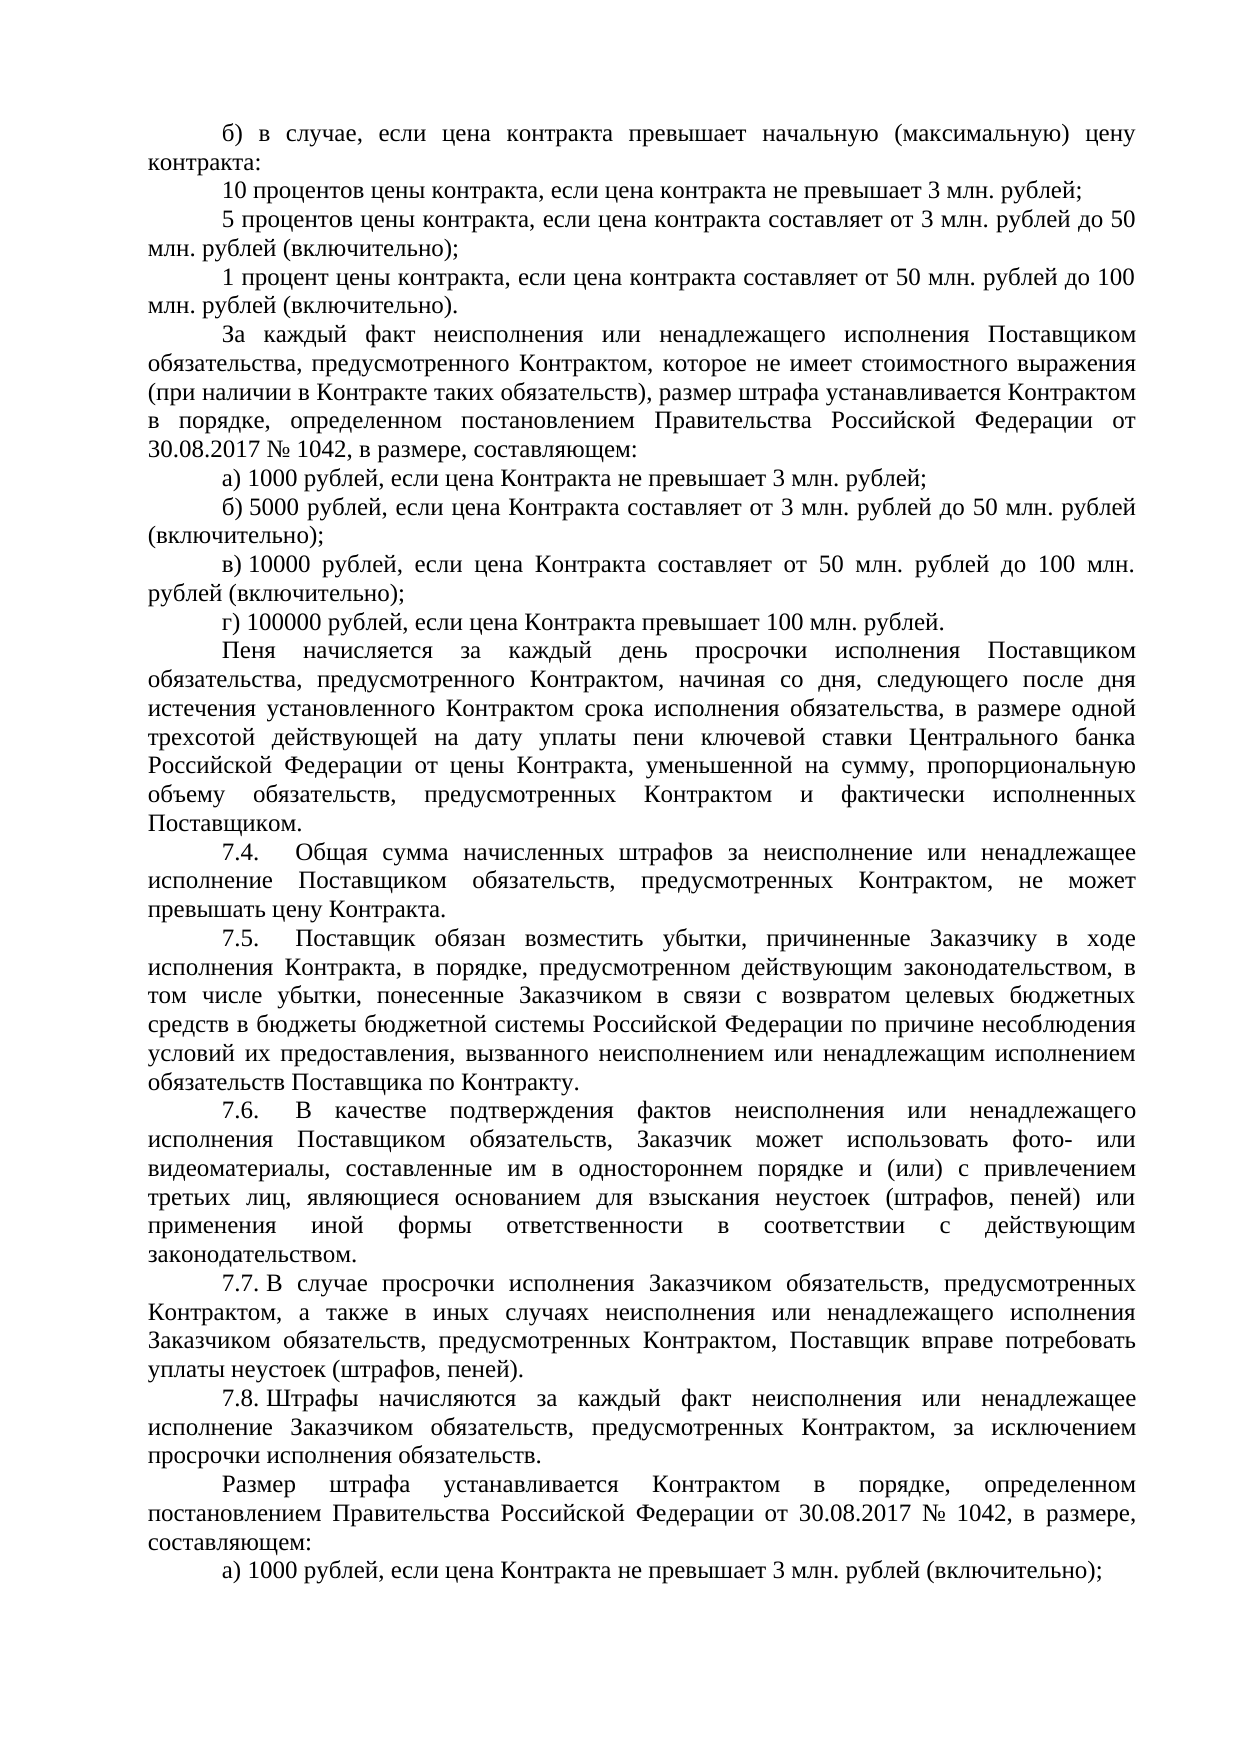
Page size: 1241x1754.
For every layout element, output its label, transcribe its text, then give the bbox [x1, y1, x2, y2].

text 10 процентов цены контракта, если цена контракта не превышает 3 млн. рублей; [148, 176, 1137, 204]
list Поставщик обязан возместить убытки, причиненные Заказчику в ходе исполнения Контракта, в порядке, предусмотренном действующим законодательством, в том числе убытки, понесенные Заказчиком в связи с возвратом целевых бюджетных средств в бюджеты бюджетной системы Российской Федерации по причине несоблюдения условий их предоставления, вызванного неисполнением или ненадлежащим исполнением обязательств Поставщика по Контракту. [148, 923, 1137, 1096]
text г) 100000 рублей, если цена Контракта превышает 100 млн. рублей. [148, 607, 1137, 636]
list Общая сумма начисленных штрафов за неисполнение или ненадлежащее исполнение Поставщиком обязательств, предусмотренных Контрактом, не может превышать цену Контракта. [148, 837, 1137, 923]
text Размер штрафа устанавливается Контрактом в порядке, определенном постановлением Правительства Российской Федерации от 30.08.2017 № 1042, в размере, составляющем: [148, 1469, 1137, 1556]
list Штрафы начисляются за каждый факт неисполнения или ненадлежащее исполнение Заказчиком обязательств, предусмотренных Контрактом, за исключением просрочки исполнения обязательств. [148, 1383, 1137, 1469]
text а) 1000 рублей, если цена Контракта не превышает 3 млн. рублей (включительно); [148, 1556, 1137, 1584]
text 1 процент цены контракта, если цена контракта составляет от 50 млн. рублей до 100 млн. рублей (включительно). [148, 262, 1137, 319]
text а) 1000 рублей, если цена Контракта не превышает 3 млн. рублей; [148, 463, 1137, 492]
text 5 процентов цены контракта, если цена контракта составляет от 3 млн. рублей до 50 млн. рублей (включительно); [148, 204, 1137, 262]
text За каждый факт неисполнения или ненадлежащего исполнения Поставщиком обязательства, предусмотренного Контрактом, которое не имеет стоимостного выражения (при наличии в Контракте таких обязательств), размер штрафа устанавливается Контрактом в порядке, определенном постановлением Правительства Российской Федерации от 30.08.2017 № 1042, в размере, составляющем: [148, 319, 1137, 463]
list В случае просрочки исполнения Заказчиком обязательств, предусмотренных Контрактом, а также в иных случаях неисполнения или ненадлежащего исполнения Заказчиком обязательств, предусмотренных Контрактом, Поставщик вправе потребовать уплаты неустоек (штрафов, пеней). [148, 1268, 1137, 1383]
text б) в случае, если цена контракта превышает начальную (максимальную) цену контракта: [148, 118, 1137, 176]
text в) 10000 рублей, если цена Контракта составляет от 50 млн. рублей до 100 млн. рублей (включительно); [148, 549, 1137, 607]
text Пеня начисляется за каждый день просрочки исполнения Поставщиком обязательства, предусмотренного Контрактом, начиная со дня, следующего после дня истечения установленного Контрактом срока исполнения обязательства, в размере одной трехсотой действующей на дату уплаты пени ключевой ставки Центрального банка Российской Федерации от цены Контракта, уменьшенной на сумму, пропорциональную объему обязательств, предусмотренных Контрактом и фактически исполненных Поставщиком. [148, 636, 1137, 837]
list В качестве подтверждения фактов неисполнения или ненадлежащего исполнения Поставщиком обязательств, Заказчик может использовать фото- или видеоматериалы, составленные им в одностороннем порядке и (или) с привлечением третьих лиц, являющиеся основанием для взыскания неустоек (штрафов, пеней) или применения иной формы ответственности в соответствии с действующим законодательством. [148, 1096, 1137, 1268]
text б) 5000 рублей, если цена Контракта составляет от 3 млн. рублей до 50 млн. рублей (включительно); [148, 492, 1137, 549]
